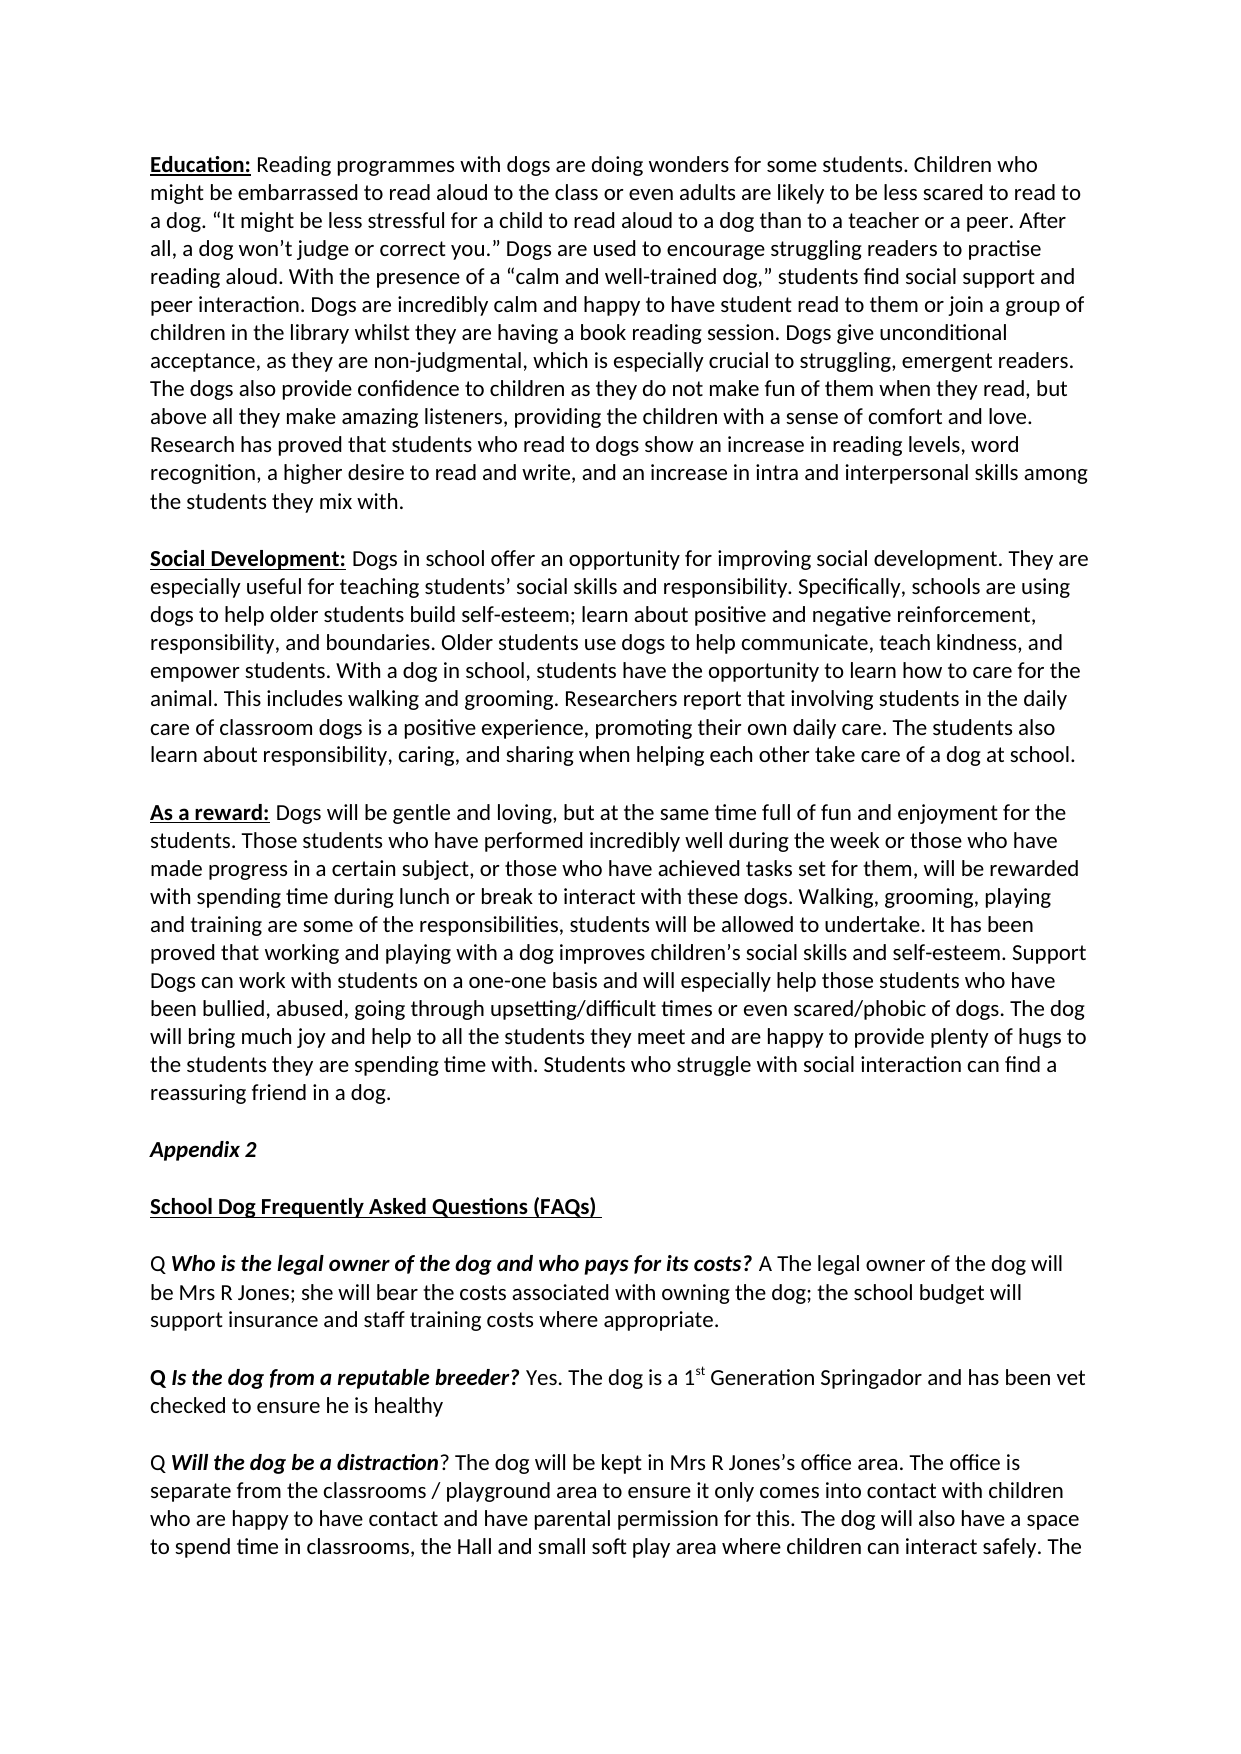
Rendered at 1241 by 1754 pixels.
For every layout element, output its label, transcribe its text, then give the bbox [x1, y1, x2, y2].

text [150, 1448, 1090, 1560]
text As a reward:​ Dogs will be gentle and loving, but at the same time full of fun and enjoyment for the students. Those students who have performed incredibly well during the week or those who have made progress in a certain subject, or those who have achieved tasks set for them, will be rewarded with spending time during lunch or break to interact with these dogs. Walking, grooming, playing and training are some of the responsibilities, students will be allowed to undertake. It has been proved that working and playing with a dog improves children’s social skills and self-esteem. Support Dogs can work with students on a one-one basis and will especially help those students who have been bullied, abused, going through upsetting/difficult times or even scared/phobic of dogs. The dog will bring much joy and help to all the students they meet and are happy to provide plenty of hugs to the students they are spending time with. Students who struggle with social interaction can find a reassuring friend in a dog. [150, 798, 1090, 1106]
text Social Development:​ Dogs in school offer an opportunity for improving social development. They are especially useful for teaching students’ social skills and responsibility. Specifically, schools are using dogs to help older students build self-esteem; learn about positive and negative reinforcement, responsibility, and boundaries. Older students use dogs to help communicate, teach kindness, and empower students. With a dog in school, students have the opportunity to learn how to care for the animal. This includes walking and grooming. Researchers report that involving students in the daily care of classroom dogs is a positive experience, promoting their own daily care. The students also learn about responsibility, caring, and sharing when helping each other take care of a dog at school. [150, 544, 1090, 769]
text Q ​Is the dog from a reputable breeder?​ Yes. The dog is a 1st Generation Springador and has been vet checked to ensure he is healthy [150, 1363, 1090, 1419]
text Appendix 2 [150, 1135, 1090, 1163]
text Education: ​Reading programmes with dogs are doing wonders for some students. Children who might be embarrassed to read aloud to the class or even adults are likely to be less scared to read to a dog. “It might be less stressful for a child to read aloud to a dog than to a teacher or a peer. After all, a dog won’t judge or correct you.” Dogs are used to encourage struggling readers to practise reading aloud. With the presence of a “calm and well-trained dog,” students find social support and peer interaction. Dogs are incredibly calm and happy to have student read to them or join a group of children in the library whilst they are having a book reading session. Dogs give unconditional acceptance, as they are non-judgmental, which is especially crucial to struggling, emergent readers. The dogs also provide confidence to children as they do not make fun of them when they read, but above all they make amazing listeners, providing the children with a sense of comfort and love. Research has proved that students who read to dogs show an increase in reading levels, word recognition, a higher desire to read and write, and an increase in intra and interpersonal skills among the students they mix with. [150, 150, 1090, 515]
text Q ​Who is the legal owner of the dog and who pays for its costs?​ A The legal owner of the dog will be Mrs R Jones; she will bear the costs associated with owning the dog; the school budget will support insurance and staff training costs where appropriate. [150, 1249, 1090, 1334]
text School Dog Frequently Asked Questions (FAQs) [150, 1192, 1090, 1220]
